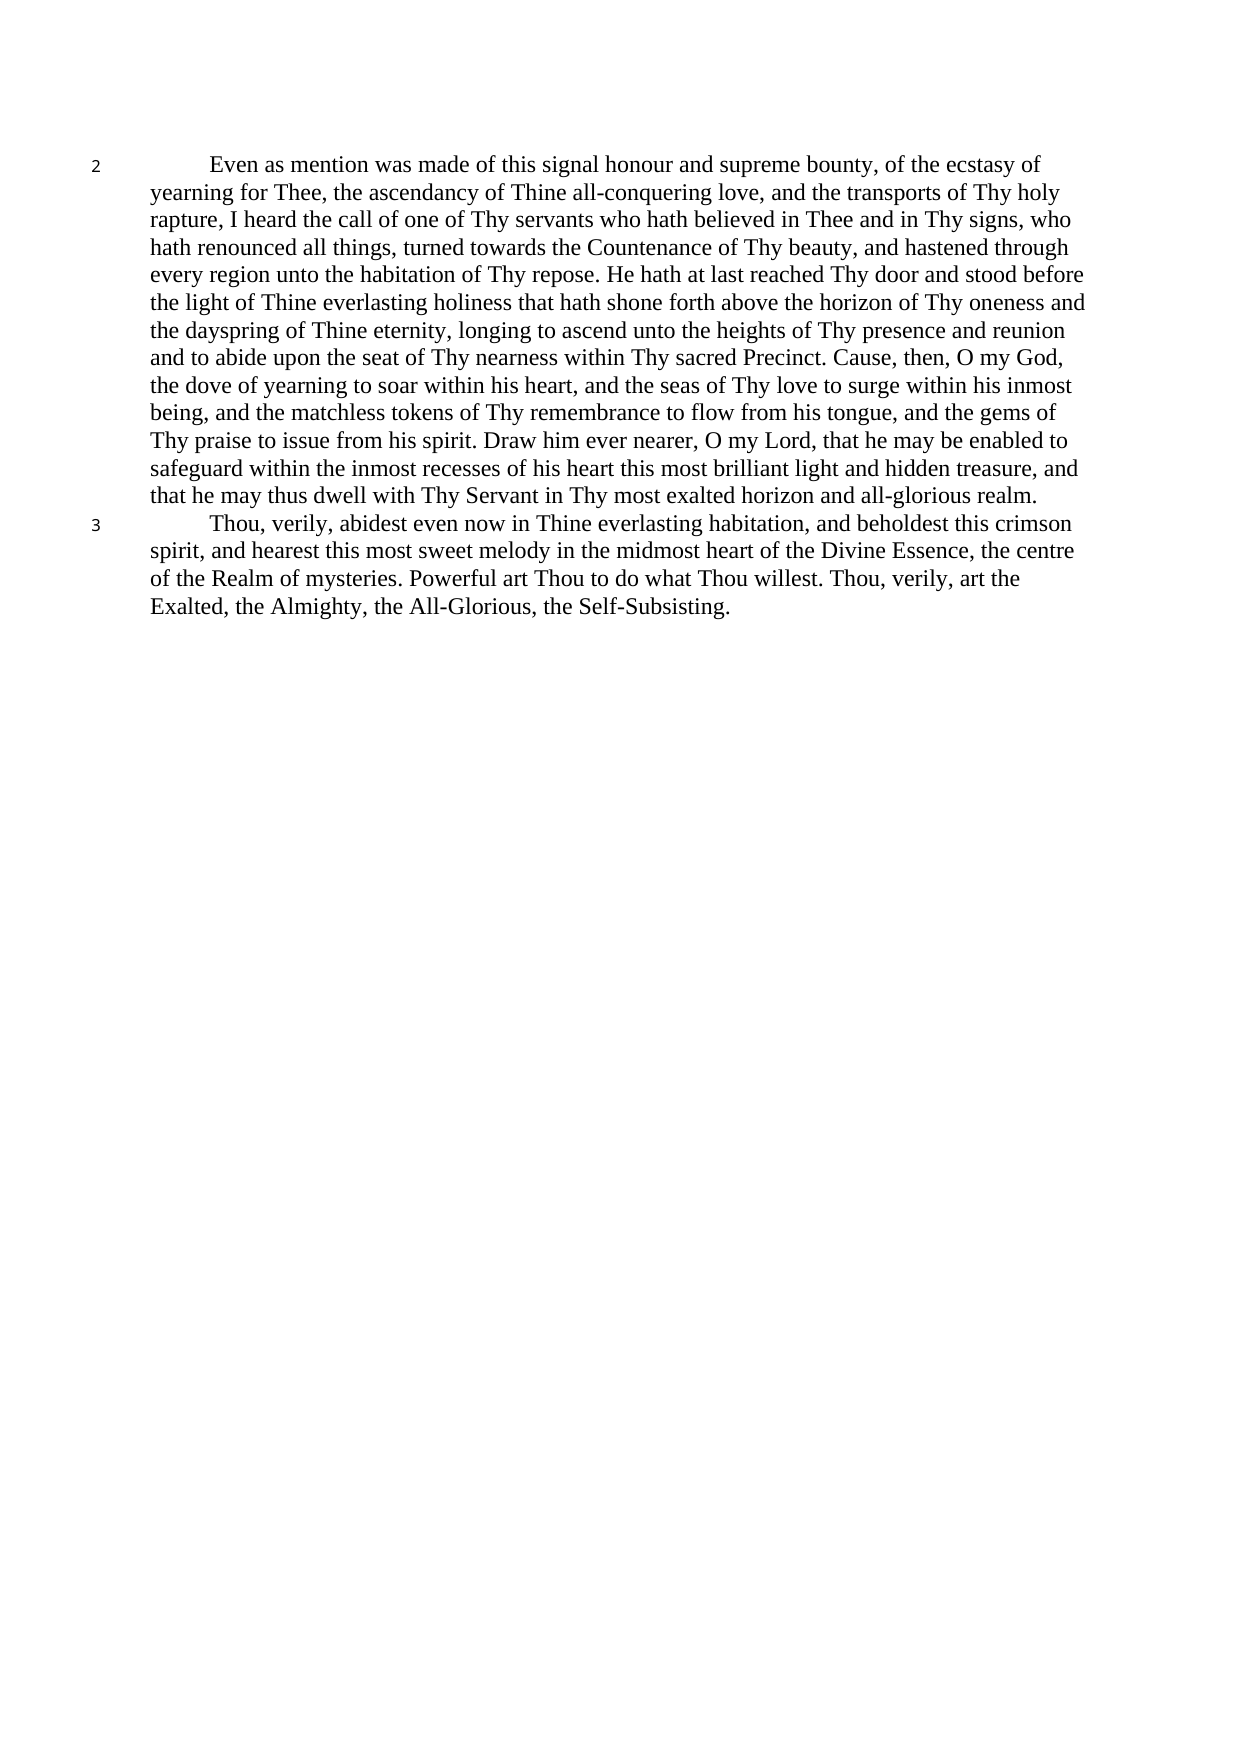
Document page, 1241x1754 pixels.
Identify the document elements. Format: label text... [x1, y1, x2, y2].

text 3 Thou, verily, abidest even now in Thine everlasting habitation, and beholdest this crimson spirit, and hearest this most sweet melody in the midmost heart of the Divine Essence, the centre of the Realm of mysteries. Powerful art Thou to do what Thou willest. Thou, verily, art the Exalted, the Almighty, the All-Glorious, the Self-Subsisting. [91, 509, 1090, 619]
text 2 Even as mention was made of this signal honour and supreme bounty, of the ecstasy of yearning for Thee, the ascendancy of Thine all-conquering love, and the transports of Thy holy rapture, I heard the call of one of Thy servants who hath believed in Thee and in Thy signs, who hath renounced all things, turned towards the Countenance of Thy beauty, and hastened through every region unto the habitation of Thy repose. He hath at last reached Thy door and stood before the light of Thine everlasting holiness that hath shone forth above the horizon of Thy oneness and the dayspring of Thine eternity, longing to ascend unto the heights of Thy presence and reunion and to abide upon the seat of Thy nearness within Thy sacred Precinct. Cause, then, O my God, the dove of yearning to soar within his heart, and the seas of Thy love to surge within his inmost being, and the matchless tokens of Thy remembrance to flow from his tongue, and the gems of Thy praise to issue from his spirit. Draw him ever nearer, O my Lord, that he may be enabled to safeguard within the inmost recesses of his heart this most brilliant light and hidden treasure, and that he may thus dwell with Thy Servant in Thy most exalted horizon and all-glorious realm. [91, 150, 1090, 509]
